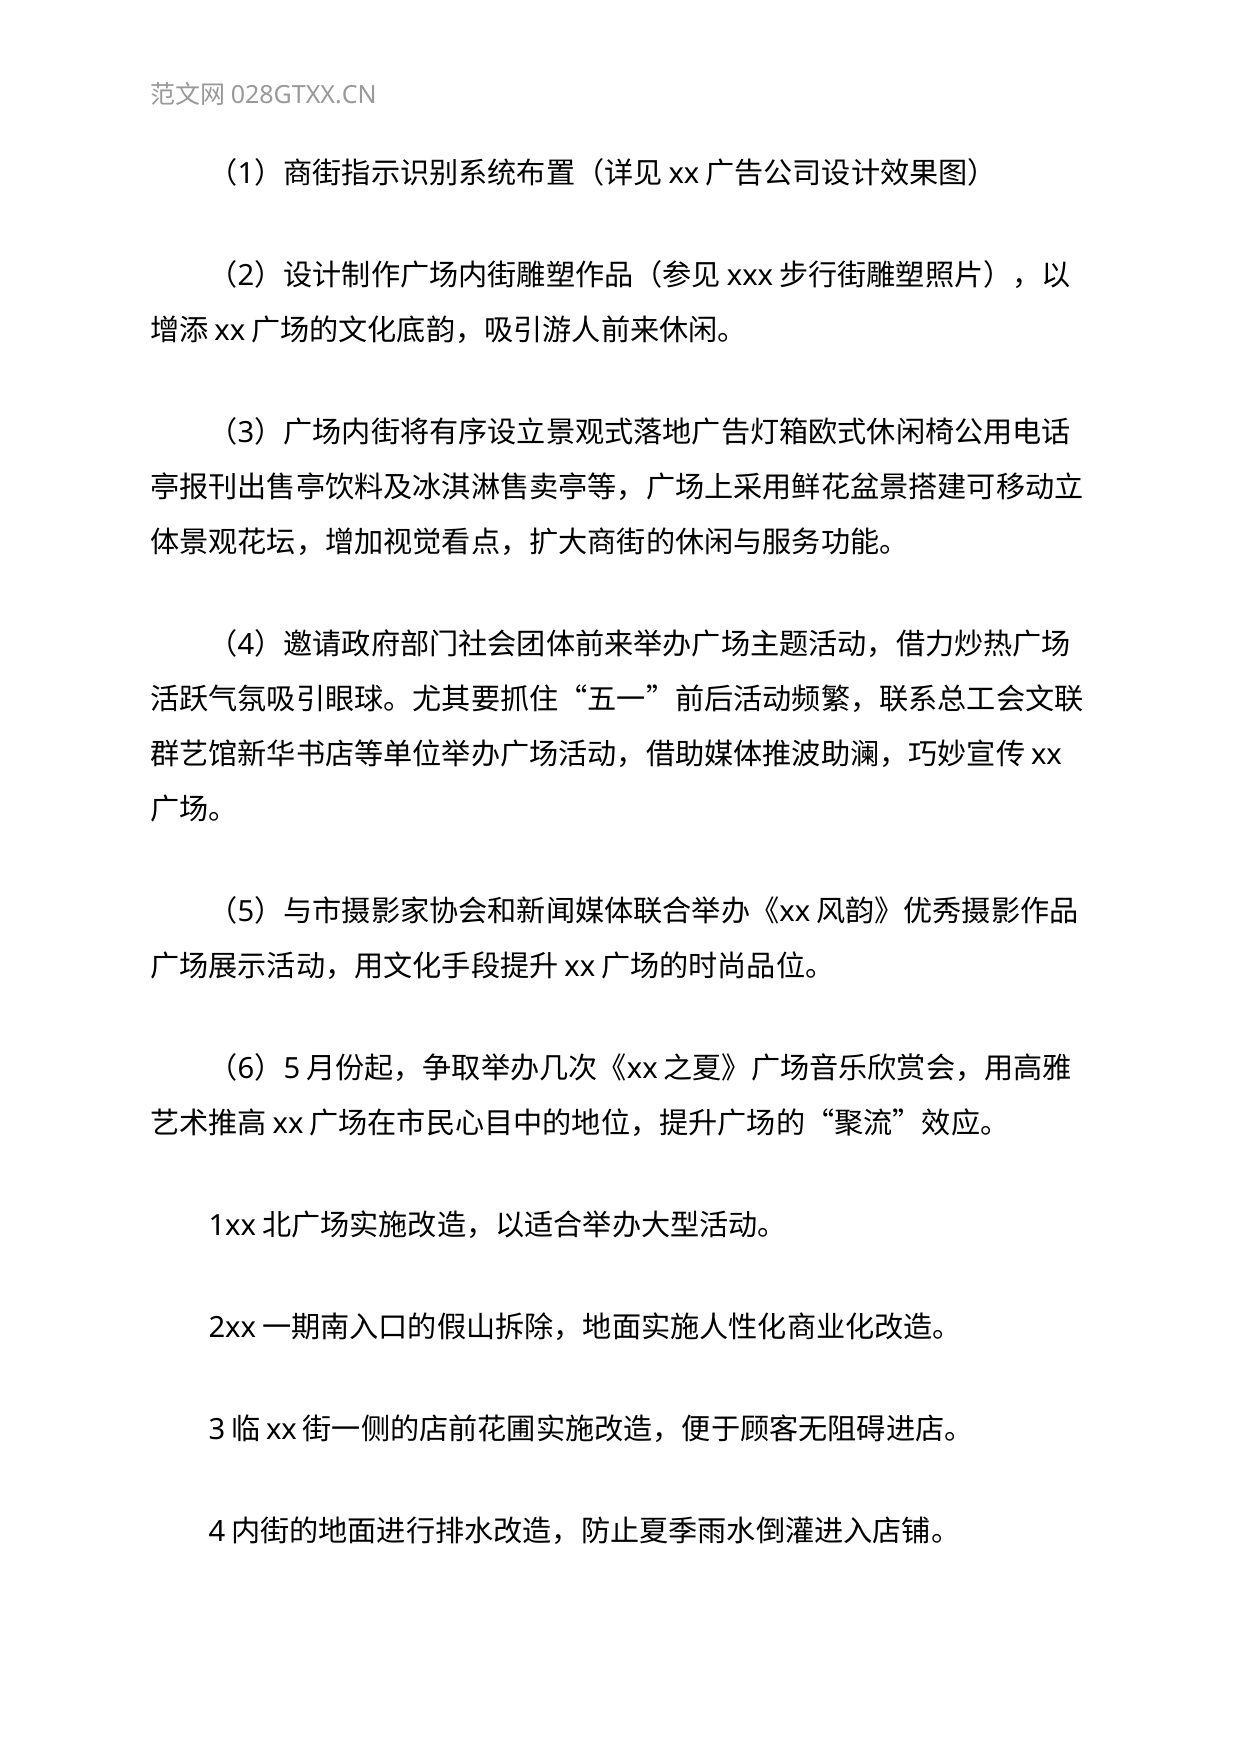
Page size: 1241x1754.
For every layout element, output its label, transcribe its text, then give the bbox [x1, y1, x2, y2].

text 3临xx街一侧的店前花圃实施改造，便于顾客无阻碍进店。 [150, 1405, 1090, 1448]
text （4）邀请政府部门社会团体前来举办广场主题活动，借力炒热广场活跃气氛吸引眼球。尤其要抓住“五一”前后活动频繁，联系总工会文联群艺馆新华书店等单位举办广场活动，借助媒体推波助澜，巧妙宣传xx广场。 [150, 621, 1090, 828]
text 1xx北广场实施改造，以适合举办大型活动。 [150, 1201, 1090, 1244]
text （5）与市摄影家协会和新闻媒体联合举办《xx风韵》优秀摄影作品广场展示活动，用文化手段提升xx广场的时尚品位。 [150, 887, 1090, 985]
text （2）设计制作广场内街雕塑作品（参见xxx步行街雕塑照片），以增添xx广场的文化底韵，吸引游人前来休闲。 [150, 252, 1090, 349]
text （1）商街指示识别系统布置（详见xx广告公司设计效果图） [150, 150, 1090, 192]
text （3）广场内街将有序设立景观式落地广告灯箱欧式休闲椅公用电话亭报刊出售亭饮料及冰淇淋售卖亭等，广场上采用鲜花盆景搭建可移动立体景观花坛，增加视觉看点，扩大商街的休闲与服务功能。 [150, 409, 1090, 561]
text 4内街的地面进行排水改造，防止夏季雨水倒灌进入店铺。 [150, 1507, 1090, 1549]
text （6）5月份起，争取举办几次《xx之夏》广场音乐欣赏会，用高雅艺术推高xx广场在市民心目中的地位，提升广场的“聚流”效应。 [150, 1044, 1090, 1142]
text 2xx一期南入口的假山拆除，地面实施人性化商业化改造。 [150, 1303, 1090, 1346]
